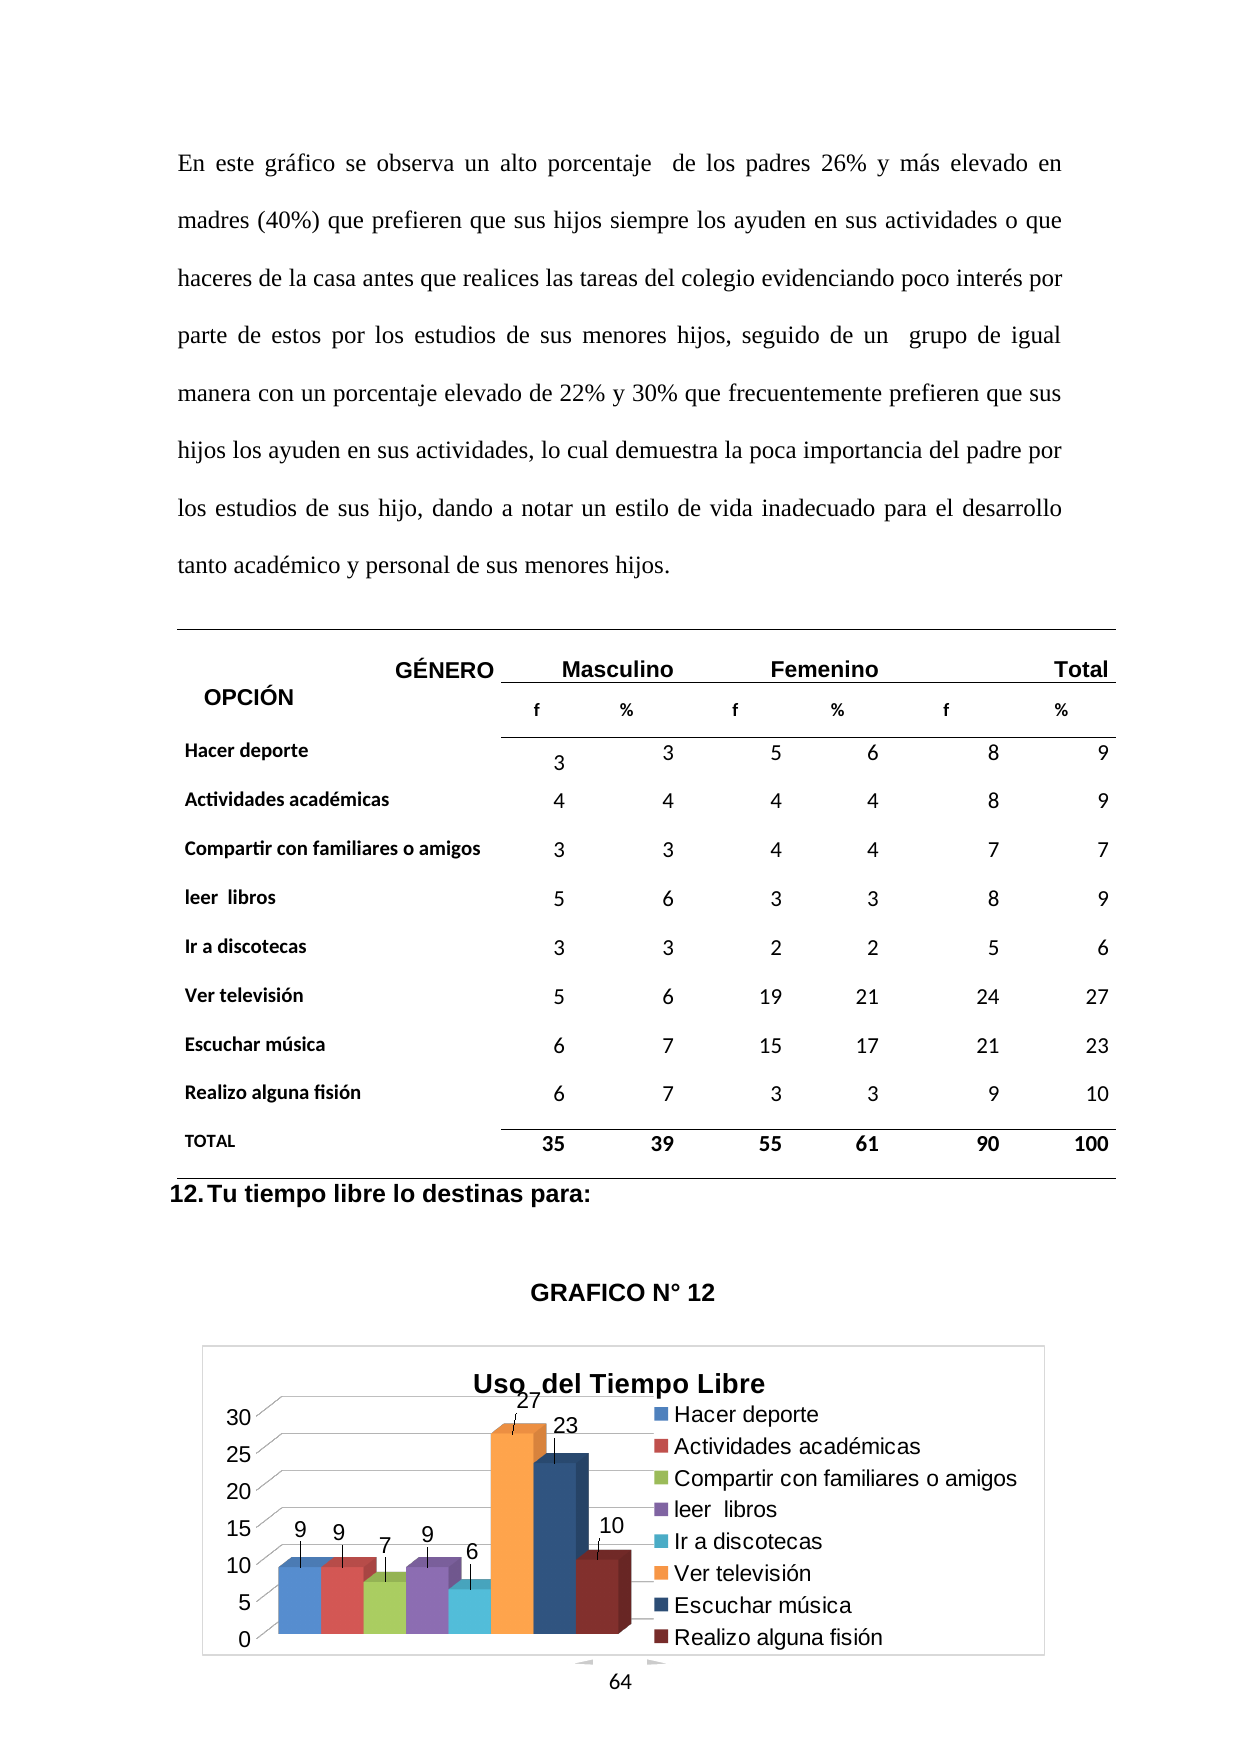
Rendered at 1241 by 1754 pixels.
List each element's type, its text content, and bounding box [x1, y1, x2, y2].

table_cell Escuchar música [177, 1031, 501, 1079]
table_cell 17 [789, 1031, 886, 1079]
table_cell leer libros [177, 884, 501, 933]
table_cell 3 [789, 1080, 886, 1128]
table_cell 5 [501, 982, 572, 1031]
table_cell 35 [501, 1130, 572, 1178]
table_cell TOTAL [177, 1129, 501, 1178]
table_header Femenino [681, 630, 886, 682]
table_cell 21 [886, 1031, 1006, 1079]
table_cell 19 [681, 982, 789, 1031]
table_cell % [789, 683, 886, 737]
table_cell 8 [886, 786, 1006, 835]
table_header Masculino [501, 630, 681, 682]
table_cell 10 [1006, 1080, 1116, 1128]
table_cell 3 [681, 884, 789, 933]
table_cell % [572, 683, 681, 737]
table_cell 3 [572, 933, 681, 982]
table_cell 100 [1006, 1130, 1116, 1178]
table_cell 27 [1006, 982, 1116, 1031]
text GRAFICO N° 12 [177, 1278, 1063, 1307]
table_cell 39 [572, 1130, 681, 1178]
table_cell f [501, 683, 572, 737]
table_cell 5 [886, 933, 1006, 982]
table_cell 24 [886, 982, 1006, 1031]
table_cell 6 [1006, 933, 1116, 982]
table_cell 9 [1006, 738, 1116, 786]
table_cell 3 [501, 933, 572, 982]
table_cell Actividades académicas [177, 786, 501, 835]
table_cell 3 [681, 1080, 789, 1128]
table_cell 55 [681, 1130, 789, 1178]
table_cell 21 [789, 982, 886, 1031]
table_cell 8 [886, 884, 1006, 933]
table_cell 6 [572, 884, 681, 933]
table_cell Realizo alguna fisión [177, 1080, 501, 1128]
table_cell 2 [789, 933, 886, 982]
table_cell 4 [789, 835, 886, 884]
text En este gráfico se observa un alto porcentaje de los padres 26% y más elevado en madres (40%) que prefieren que sus hijos siempre los ayuden en sus actividades o que haceres de la casa antes que realices las tareas del colegio evidenciando poco interés por parte de estos por los estudios de sus menores hijos, seguido de un grupo de igual manera con un porcentaje elevado de 22% y 30% que frecuentemente prefieren que sus hijos los ayuden en sus actividades, lo cual demuestra la poca importancia del padre por los estudios de sus hijo, dando a notar un estilo de vida inadecuado para el desarrollo tanto académico y personal de sus menores hijos. [177, 148, 1063, 579]
list Tu tiempo libre lo destinas para: [169, 1179, 1063, 1208]
table_cell 3 [501, 835, 572, 884]
table_cell 6 [501, 1031, 572, 1079]
table_cell 4 [681, 786, 789, 835]
table_cell 5 [501, 884, 572, 933]
table_cell 4 [572, 786, 681, 835]
table_cell 6 [789, 738, 886, 786]
table_cell Compartir con familiares o amigos [177, 835, 501, 884]
table_cell 61 [789, 1130, 886, 1178]
table_cell 9 [1006, 786, 1116, 835]
table_cell f [681, 683, 789, 737]
table_cell 90 [886, 1130, 1006, 1178]
table_cell 5 [681, 738, 789, 786]
table_cell 9 [1006, 884, 1116, 933]
table_cell 7 [1006, 835, 1116, 884]
table_cell Ver televisión [177, 982, 501, 1031]
table_cell 3 [572, 835, 681, 884]
table_cell 9 [886, 1080, 1006, 1128]
table_header Total [886, 630, 1116, 682]
table_cell 4 [789, 786, 886, 835]
table_cell 2 [681, 933, 789, 982]
table_cell 7 [886, 835, 1006, 884]
table_cell 15 [681, 1031, 789, 1079]
table_cell 6 [572, 982, 681, 1031]
table_cell Ir a discotecas [177, 933, 501, 982]
table_header GÉNERO OPCIÓN [177, 630, 501, 737]
table_cell 3 [789, 884, 886, 933]
table_cell % [1006, 683, 1116, 737]
table_cell 8 [886, 738, 1006, 786]
table_cell f [886, 683, 1006, 737]
table_cell 4 [501, 786, 572, 835]
table_cell Hacer deporte [177, 737, 501, 786]
table_cell 6 [501, 1080, 572, 1128]
table_cell 7 [572, 1080, 681, 1128]
table_cell 3 [572, 738, 681, 786]
table_cell 3 [501, 738, 572, 786]
table_cell 23 [1006, 1031, 1116, 1079]
table_cell 7 [572, 1031, 681, 1079]
table_cell 4 [681, 835, 789, 884]
